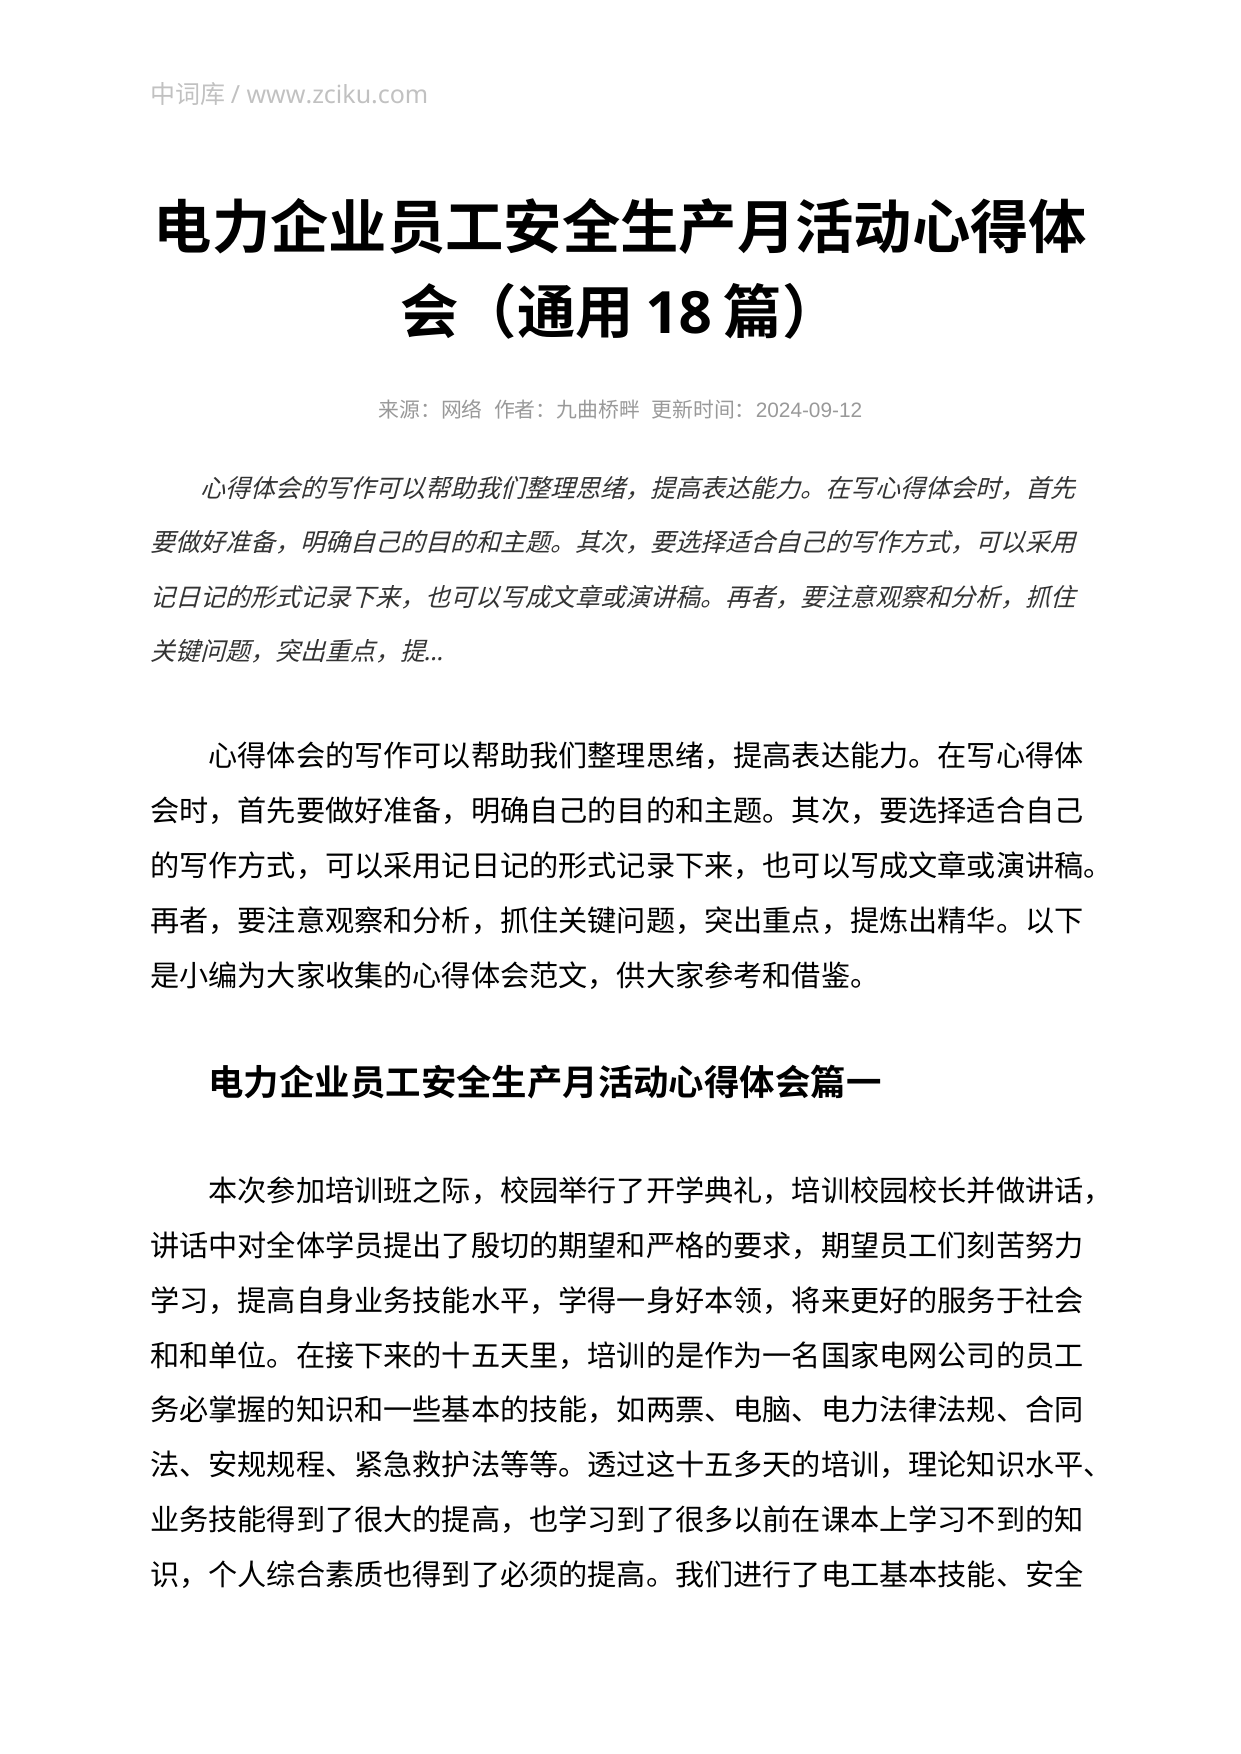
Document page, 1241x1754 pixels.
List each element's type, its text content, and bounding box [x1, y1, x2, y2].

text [150, 1167, 1090, 1594]
text 心得体会的写作可以帮助我们整理思绪，提高表达能力。在写心得体会时，首先要做好准备，明确自己的目的和主题。其次，要选择适合自己的写作方式，可以采用记日记的形式记录下来，也可以写成文章或演讲稿。再者，要注意观察和分析，抓住关键问题，突出重点，提炼出精华。以下是小编为大家收集的心得体会范文，供大家参考和借鉴。 [150, 733, 1090, 994]
subtitle 电力企业员工安全生产月活动心得体会（通用18篇） [150, 181, 1090, 351]
text 来源：网络 作者：九曲桥畔 更新时间：2024-09-12 [150, 397, 1090, 421]
text 电力企业员工安全生产月活动心得体会篇一 [150, 1054, 1090, 1105]
text 心得体会的写作可以帮助我们整理思绪，提高表达能力。在写心得体会时，首先要做好准备，明确自己的目的和主题。其次，要选择适合自己的写作方式，可以采用记日记的形式记录下来，也可以写成文章或演讲稿。再者，要注意观察和分析，抓住关键问题，突出重点，提... [150, 468, 1090, 668]
